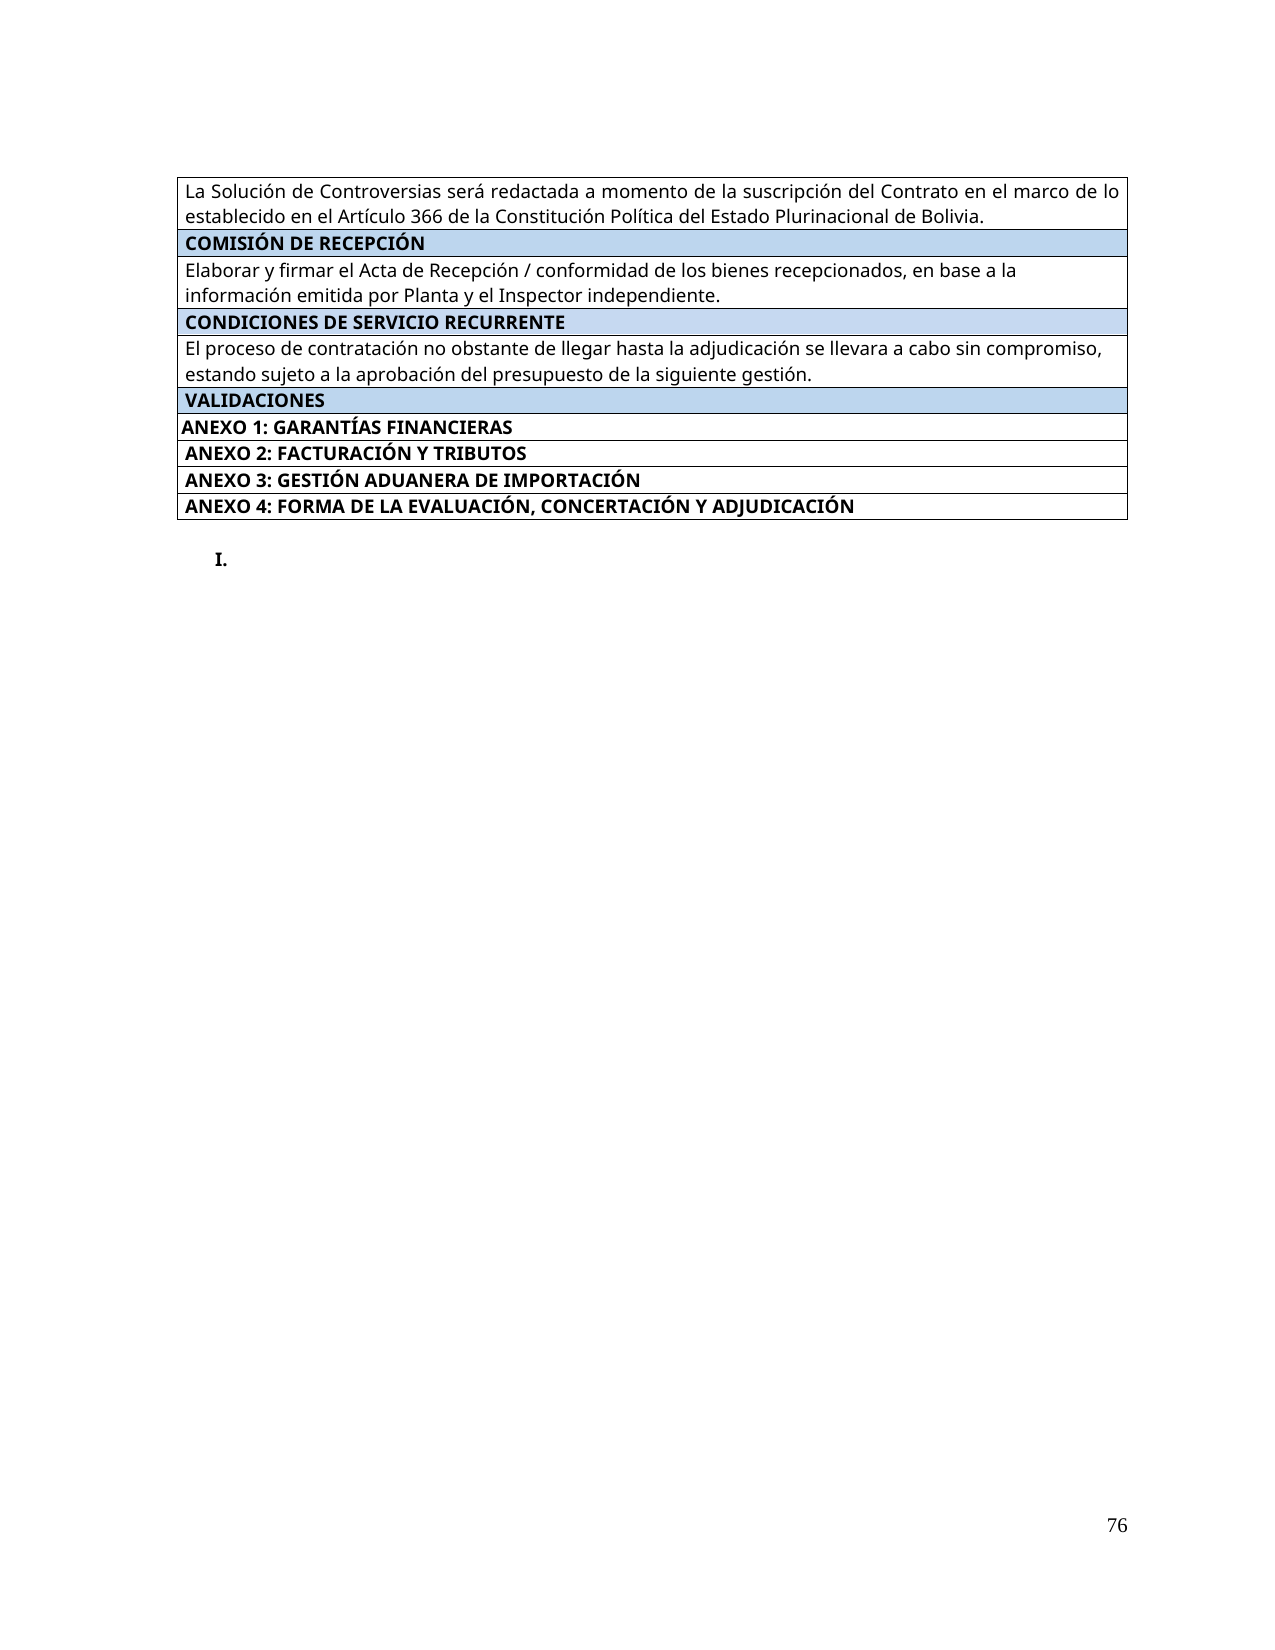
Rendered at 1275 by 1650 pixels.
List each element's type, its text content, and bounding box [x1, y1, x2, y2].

table_cell Elaborar y firmar el Acta de Recepción / conformidad de los bienes recepcionados, en base a la información emitida por Planta y el Inspector independiente. [178, 257, 1127, 308]
table_cell COMISIÓN DE RECEPCIÓN [178, 230, 1127, 256]
table_cell VALIDACIONES [178, 388, 1127, 413]
table_cell El proceso de contratación no obstante de llegar hasta la adjudicación se llevara a cabo sin compromiso, estando sujeto a la aprobación del presupuesto de la siguiente gestión. [178, 336, 1127, 387]
table_cell ANEXO 1: GARANTÍAS FINANCIERAS [178, 414, 1127, 440]
table_cell CONDICIONES DE SERVICIO RECURRENTE [178, 309, 1127, 334]
table_cell ANEXO 3: GESTIÓN ADUANERA DE IMPORTACIÓN [178, 467, 1127, 493]
table_cell La Solución de Controversias será redactada a momento de la suscripción del Contrato en el marco de lo establecido en el Artículo 366 de la Constitución Política del Estado Plurinacional de Bolivia. [178, 178, 1127, 229]
table_cell ANEXO 2: FACTURACIÓN Y TRIBUTOS [178, 441, 1127, 466]
table_cell ANEXO 4: FORMA DE LA EVALUACIÓN, CONCERTACIÓN Y ADJUDICACIÓN [178, 494, 1127, 519]
